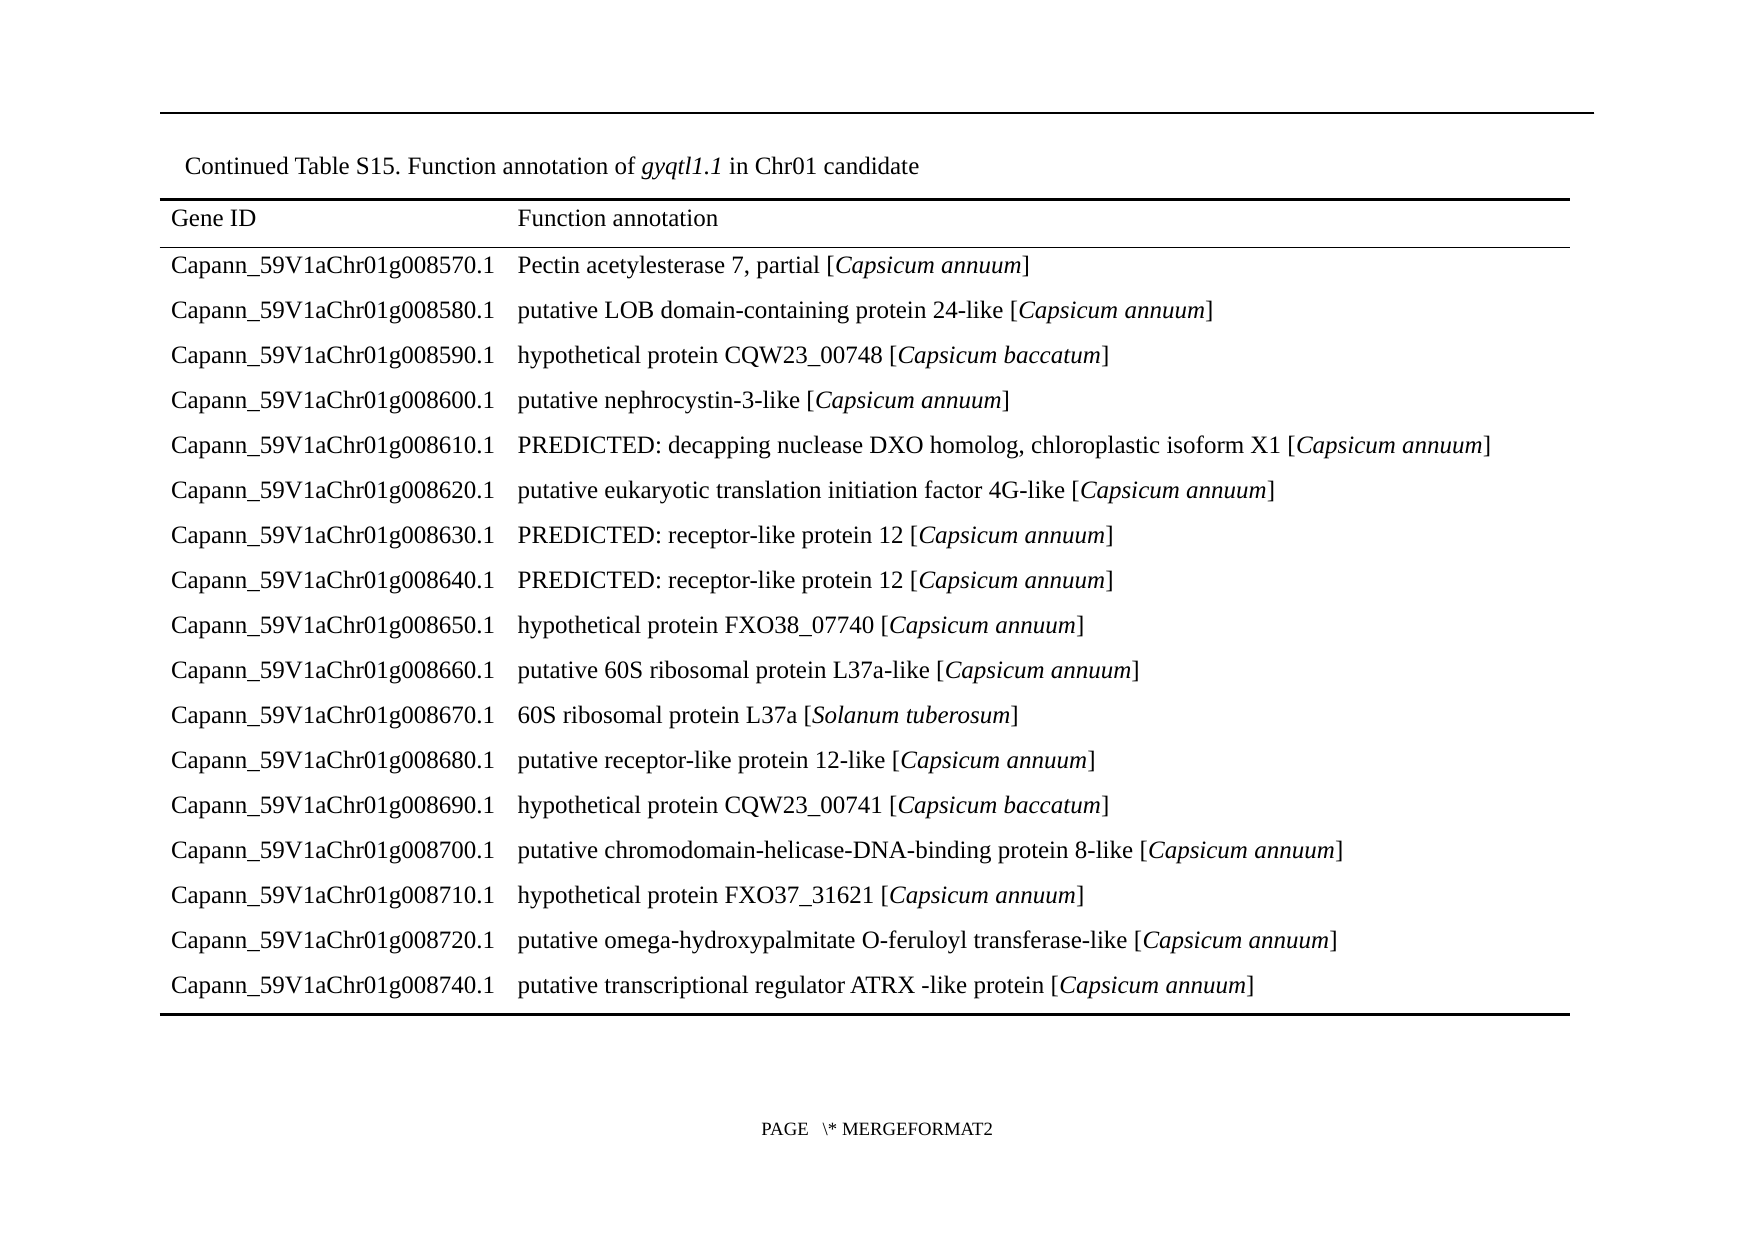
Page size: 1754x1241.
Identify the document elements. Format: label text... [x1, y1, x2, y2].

table_cell Capann_59V1aChr01g008660.1 [160, 653, 506, 698]
table_cell putative transcriptional regulator ATRX -like protein [Capsicum annuum] [506, 968, 1570, 1013]
table_cell putative 60S ribosomal protein L37a-like [Capsicum annuum] [506, 653, 1570, 698]
table_cell hypothetical protein FXO38_07740 [Capsicum annuum] [506, 608, 1570, 653]
table_cell hypothetical protein FXO37_31621 [Capsicum annuum] [506, 878, 1570, 923]
table_cell putative receptor-like protein 12-like [Capsicum annuum] [506, 743, 1570, 788]
table_cell putative omega-hydroxypalmitate O-feruloyl transferase-like [Capsicum annuum] [506, 923, 1570, 968]
table_cell putative nephrocystin-3-like [Capsicum annuum] [506, 383, 1570, 428]
table_cell hypothetical protein CQW23_00748 [Capsicum baccatum] [506, 338, 1570, 383]
table_cell Capann_59V1aChr01g008600.1 [160, 383, 506, 428]
table_cell Capann_59V1aChr01g008690.1 [160, 788, 506, 833]
table_cell Capann_59V1aChr01g008640.1 [160, 563, 506, 608]
table_cell Capann_59V1aChr01g008590.1 [160, 338, 506, 383]
table_cell PREDICTED: receptor-like protein 12 [Capsicum annuum] [506, 518, 1570, 563]
table_cell putative chromodomain-helicase-DNA-binding protein 8-like [Capsicum annuum] [506, 833, 1570, 878]
table_cell Capann_59V1aChr01g008610.1 [160, 428, 506, 473]
table_cell PREDICTED: receptor-like protein 12 [Capsicum annuum] [506, 563, 1570, 608]
table_cell Capann_59V1aChr01g008620.1 [160, 473, 506, 518]
table_cell putative eukaryotic translation initiation factor 4G-like [Capsicum annuum] [506, 473, 1570, 518]
table_cell Capann_59V1aChr01g008580.1 [160, 293, 506, 338]
table_cell Capann_59V1aChr01g008670.1 [160, 698, 506, 743]
text Continued Table S15. Function annotation of gyqtl1.1 in Chr01 candidate [159, 149, 1594, 181]
table_cell Capann_59V1aChr01g008710.1 [160, 878, 506, 923]
table_cell 60S ribosomal protein L37a [Solanum tuberosum] [506, 698, 1570, 743]
table_cell Pectin acetylesterase 7, partial [Capsicum annuum] [506, 248, 1570, 293]
table_cell Capann_59V1aChr01g008650.1 [160, 608, 506, 653]
table_cell Capann_59V1aChr01g008740.1 [160, 968, 506, 1013]
table_cell Capann_59V1aChr01g008700.1 [160, 833, 506, 878]
table_header Function annotation [506, 201, 1570, 246]
table_cell Capann_59V1aChr01g008570.1 [160, 248, 506, 293]
table_cell Capann_59V1aChr01g008680.1 [160, 743, 506, 788]
table_cell putative LOB domain-containing protein 24-like [Capsicum annuum] [506, 293, 1570, 338]
table_header Gene ID [160, 201, 506, 246]
table_cell hypothetical protein CQW23_00741 [Capsicum baccatum] [506, 788, 1570, 833]
table_cell Capann_59V1aChr01g008630.1 [160, 518, 506, 563]
table_cell Capann_59V1aChr01g008720.1 [160, 923, 506, 968]
table_cell PREDICTED: decapping nuclease DXO homolog, chloroplastic isoform X1 [Capsicum annuum] [506, 428, 1570, 473]
